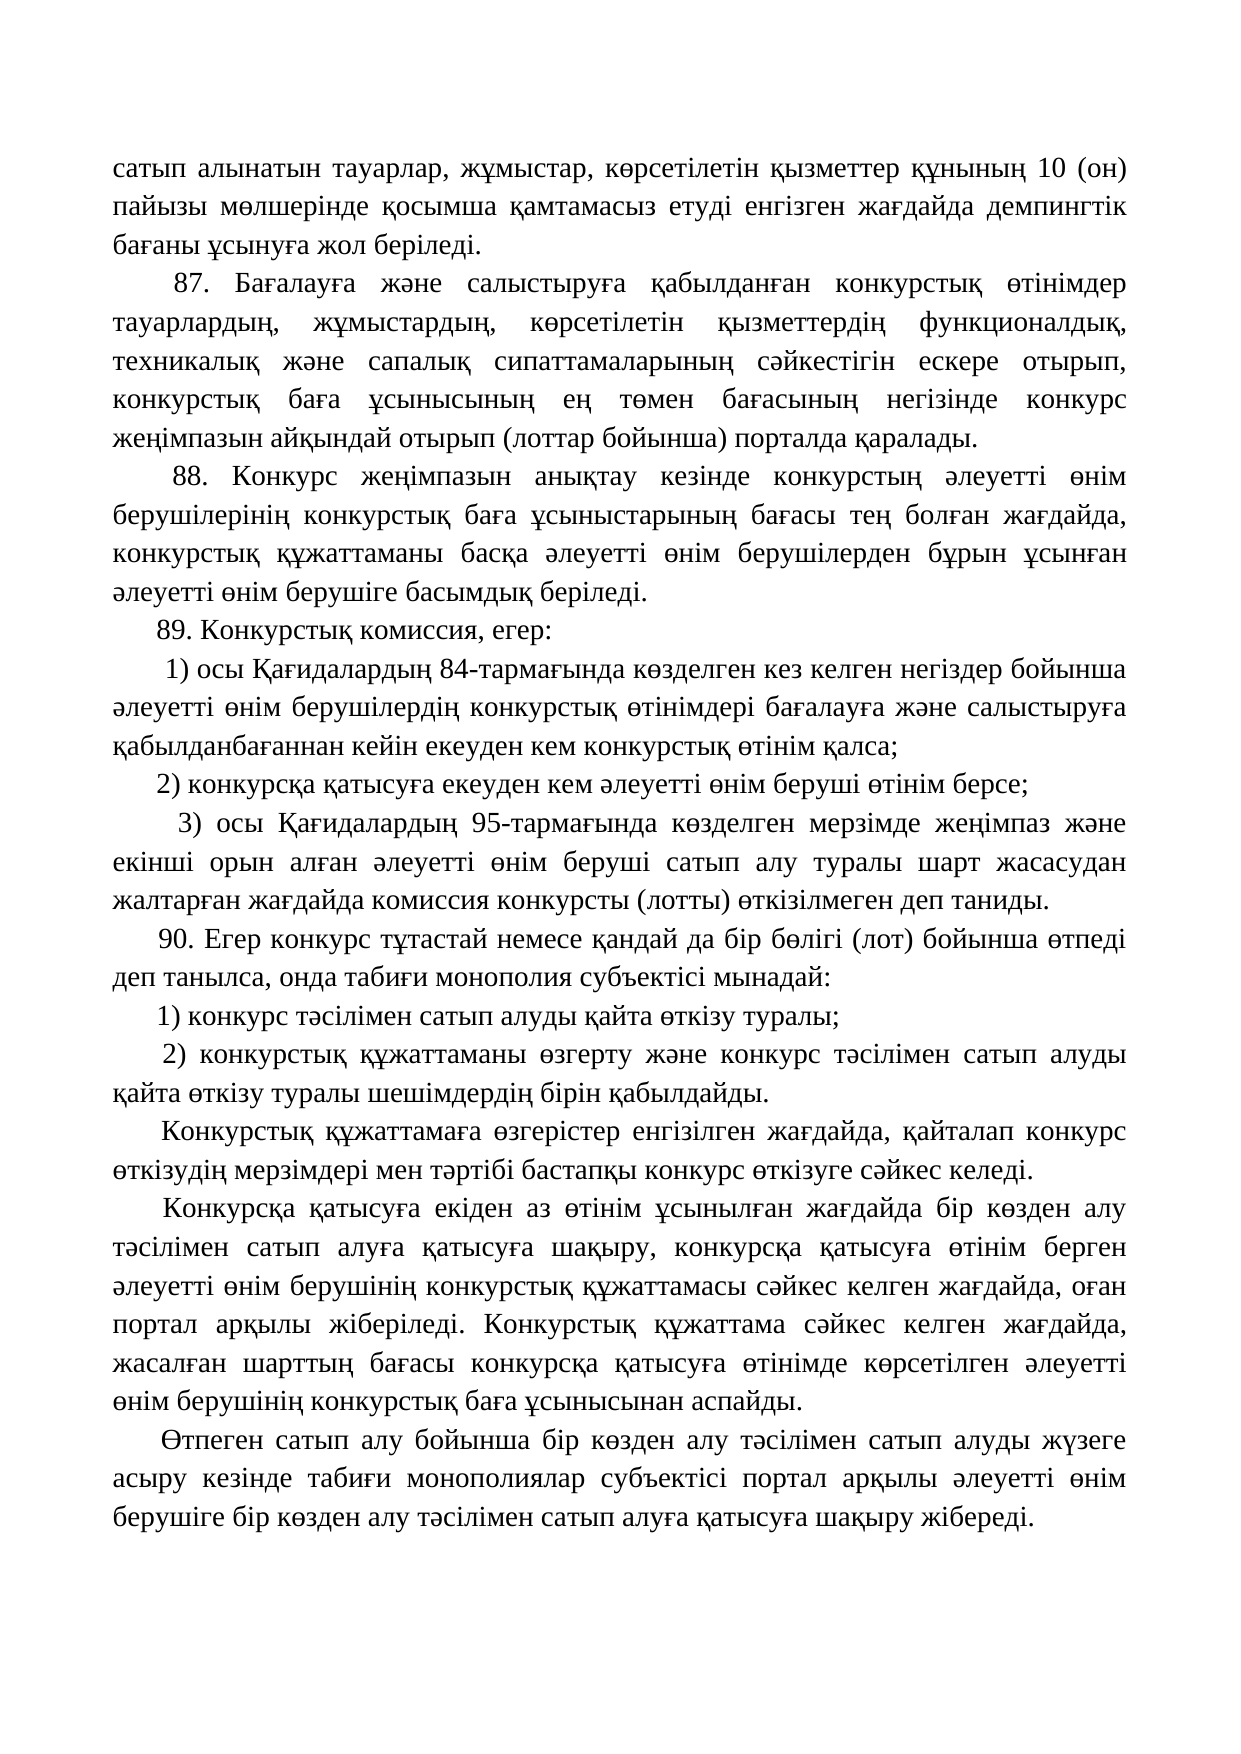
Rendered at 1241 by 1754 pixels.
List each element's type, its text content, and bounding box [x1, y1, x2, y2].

text Өтпеген сатып алу бойынша бір көзден алу тәсілімен сатып алуды жүзеге асыру кезінде табиғи монополиялар субъектісі портал арқылы әлеуетті өнім берушіге бір көзден алу тәсілімен сатып алуға қатысуға шақыру жібереді. [112, 1422, 1128, 1532]
text 3) осы Қағидалардың 95-тармағында көзделген мерзімде жеңімпаз және екінші орын алған әлеуетті өнім беруші сатып алу туралы шарт жасасудан жалтарған жағдайда комиссия конкурсты (лотты) өткізілмеген деп таниды. [112, 805, 1128, 916]
text 1) конкурс тәсілімен сатып алуды қайта өткізу туралы; [112, 998, 1128, 1031]
text Конкурстық құжаттамаға өзгерістер енгізілген жағдайда, қайталап конкурс өткізудің мерзімдері мен тәртібі бастапқы конкурс өткізуге сәйкес келеді. [112, 1113, 1128, 1186]
text 1) осы Қағидалардың 84-тармағында көзделген кез келген негіздер бойынша әлеуетті өнім берушілердің конкурстық өтінімдері бағалауға және салыстыруға қабылданбағаннан кейін екеуден кем конкурстық өтінім қалса; [112, 651, 1128, 762]
text Конкурсқа қатысуға екіден аз өтінім ұсынылған жағдайда бір көзден алу тәсілімен сатып алуға қатысуға шақыру, конкурсқа қатысуға өтінім берген әлеуетті өнім берушінің конкурстық құжаттамасы сәйкес келген жағдайда, оған портал арқылы жіберіледі. Конкурстық құжаттама сәйкес келген жағдайда, жасалған шарттың бағасы конкурсқа қатысуға өтінімде көрсетілген әлеуетті өнім берушінің конкурстық баға ұсынысынан аспайды. [112, 1191, 1128, 1417]
text 89. Конкурстық комиссия, егер: [112, 612, 1128, 646]
text 2) конкурсқа қатысуға екеуден кем әлеуетті өнім беруші өтінім берсе; [112, 767, 1128, 800]
text 2) конкурстық құжаттаманы өзгерту және конкурс тәсілімен сатып алуды қайта өткізу туралы шешімдердің бірін қабылдайды. [112, 1036, 1128, 1108]
text 90. Егер конкурс тұтастай немесе қандай да бір бөлігі (лот) бойынша өтпеді деп танылса, онда табиғи монополия субъектісі мынадай: [112, 921, 1128, 993]
